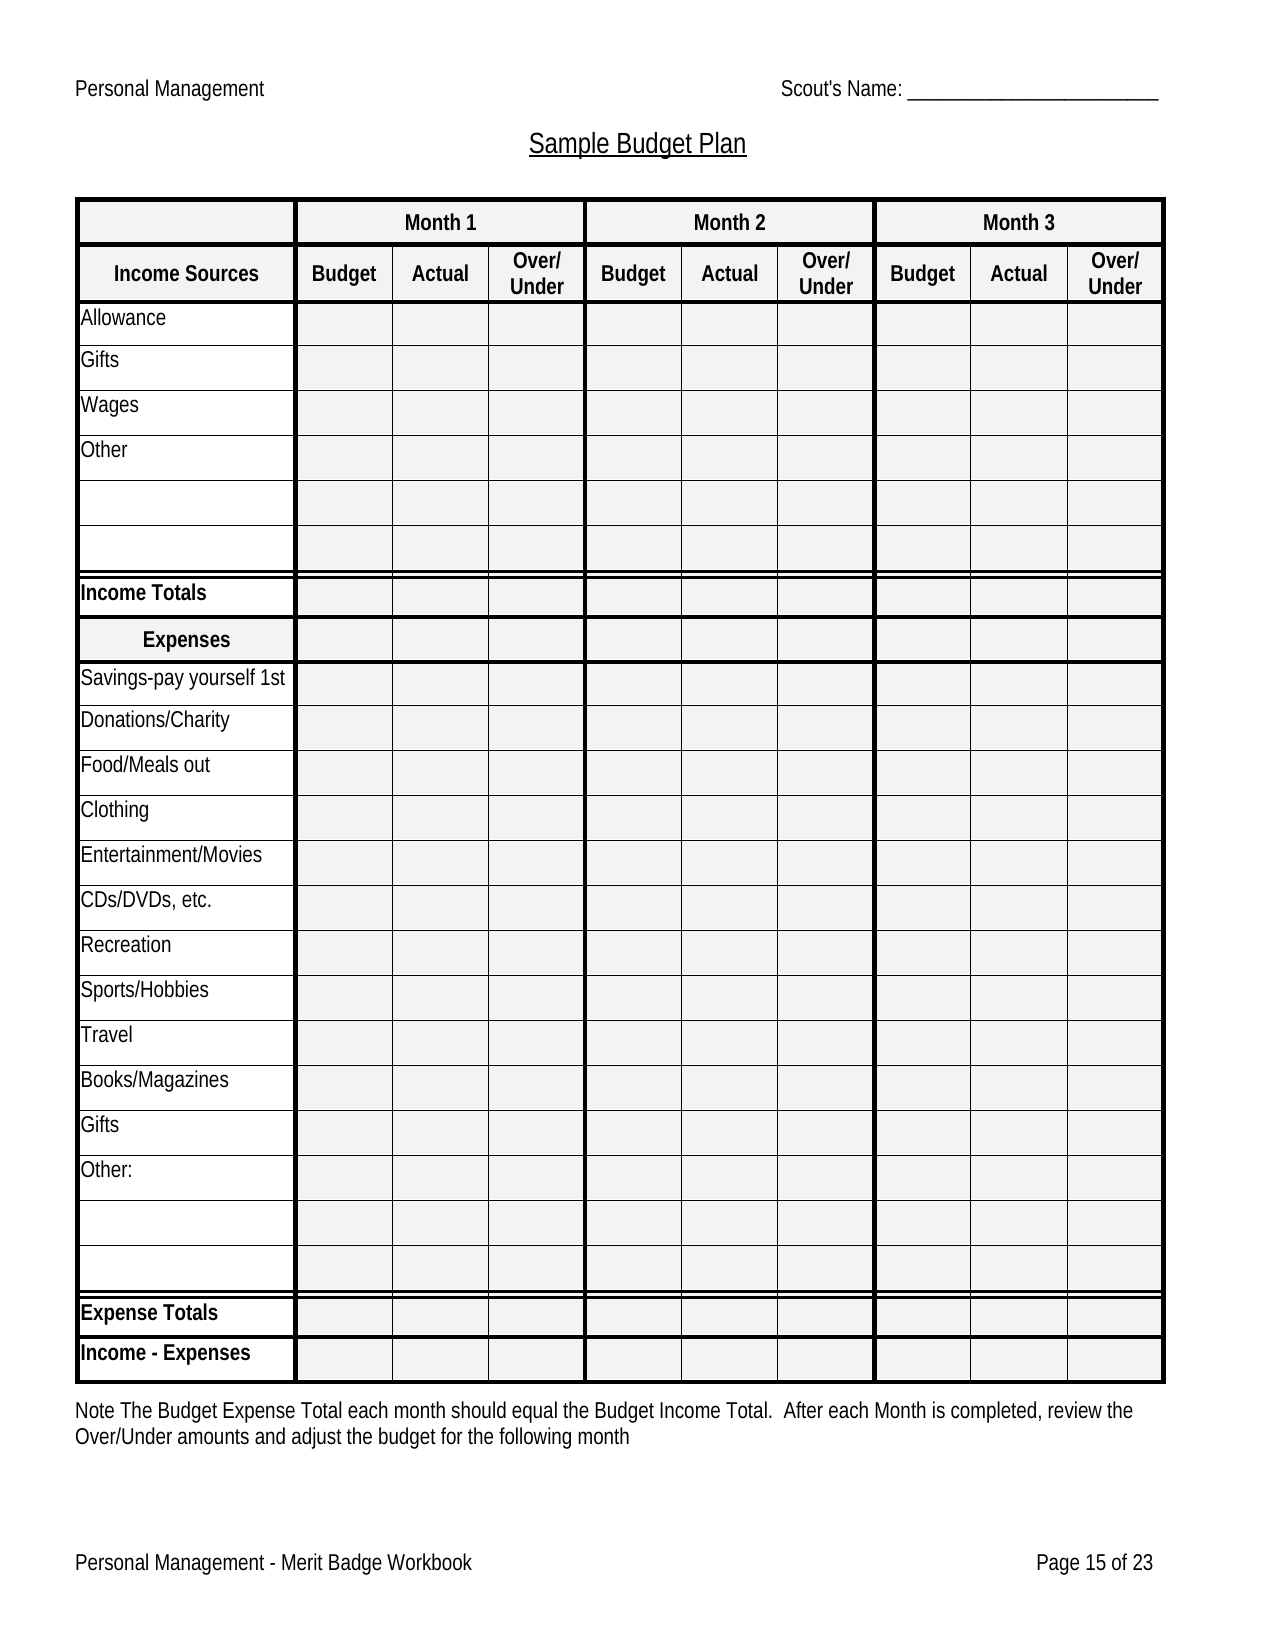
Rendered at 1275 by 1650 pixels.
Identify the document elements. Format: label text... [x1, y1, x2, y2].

table_cell [393, 1246, 488, 1289]
table_cell [393, 976, 488, 1019]
table_cell [1068, 304, 1161, 344]
table_cell [877, 751, 970, 794]
table_cell [877, 1339, 970, 1379]
table_cell [877, 579, 970, 614]
table_cell [682, 1339, 777, 1379]
table_cell Actual [971, 247, 1067, 299]
table_cell [682, 1021, 777, 1064]
table_cell [587, 391, 681, 434]
table_cell [393, 481, 488, 524]
table_header Month 1 [298, 202, 583, 242]
table_cell [587, 304, 681, 344]
table_cell [1068, 706, 1161, 749]
table_cell [778, 1201, 872, 1244]
table_header Month 2 [587, 202, 872, 242]
table_cell [1068, 1201, 1161, 1244]
table_cell Expenses [80, 619, 293, 659]
table_cell [778, 841, 872, 884]
table_cell [587, 346, 681, 389]
table_cell [393, 751, 488, 794]
table_cell [489, 664, 583, 704]
table_cell [489, 481, 583, 524]
table_cell [971, 481, 1067, 524]
table_cell [298, 664, 392, 704]
table_cell [1068, 976, 1161, 1019]
table_cell [298, 706, 392, 749]
table_cell [298, 436, 392, 479]
table_cell [971, 886, 1067, 929]
table_cell [489, 619, 583, 659]
table_cell [393, 1111, 488, 1154]
table_cell [587, 1339, 681, 1379]
table_cell [877, 1156, 970, 1199]
table_cell [682, 526, 777, 569]
table_cell [971, 304, 1067, 344]
table_cell [489, 976, 583, 1019]
table_cell [489, 751, 583, 794]
table_cell [778, 1299, 872, 1334]
table_cell [489, 1339, 583, 1379]
table_cell [1068, 751, 1161, 794]
table_cell [80, 1201, 293, 1244]
table_cell [1068, 1066, 1161, 1109]
table_cell [682, 1066, 777, 1109]
table_cell [489, 526, 583, 569]
table_cell [682, 751, 777, 794]
table_cell CDs/DVDs, etc. [80, 886, 293, 929]
table_cell [971, 1201, 1067, 1244]
table_cell [778, 391, 872, 434]
table_cell [489, 1021, 583, 1064]
table_cell [971, 1299, 1067, 1334]
table_cell [877, 436, 970, 479]
table_cell [971, 1339, 1067, 1379]
table_cell [298, 976, 392, 1019]
table_cell [587, 1021, 681, 1064]
table_cell [1068, 526, 1161, 569]
table_cell [298, 1021, 392, 1064]
table_cell [778, 619, 872, 659]
table_cell [393, 304, 488, 344]
table_cell [971, 1156, 1067, 1199]
table_cell [778, 481, 872, 524]
table_cell [587, 886, 681, 929]
table_cell [682, 436, 777, 479]
table_cell [682, 706, 777, 749]
table_cell [298, 1066, 392, 1109]
table_cell [971, 976, 1067, 1019]
table_cell Budget [298, 247, 392, 299]
table_cell [682, 481, 777, 524]
table_cell Food/Meals out [80, 751, 293, 794]
table_cell [971, 751, 1067, 794]
table_cell [587, 796, 681, 839]
table_cell [877, 706, 970, 749]
table_cell [877, 664, 970, 704]
table_cell [877, 391, 970, 434]
table_cell [971, 1111, 1067, 1154]
table_cell [778, 931, 872, 974]
table_cell [587, 1156, 681, 1199]
table_cell [489, 706, 583, 749]
table_cell [971, 346, 1067, 389]
table_cell [971, 1066, 1067, 1109]
table_cell Expense Totals [80, 1299, 293, 1334]
table_cell [682, 1201, 777, 1244]
table_cell [489, 346, 583, 389]
table_cell [393, 1299, 488, 1334]
table_cell [393, 841, 488, 884]
table_cell [298, 391, 392, 434]
table_cell [971, 841, 1067, 884]
table_cell [1068, 664, 1161, 704]
table_cell [298, 886, 392, 929]
table_cell [587, 436, 681, 479]
table_cell [1068, 346, 1161, 389]
text Note The Budget Expense Total each month should equal the Budget Income Total. After each Month is completed, review the Over/Under amounts and adjust the budget for the following month [75, 1397, 1200, 1449]
table_cell Income - Expenses [80, 1339, 293, 1379]
table_cell [877, 526, 970, 569]
table_cell [298, 1201, 392, 1244]
table_cell [298, 526, 392, 569]
table_cell [1068, 481, 1161, 524]
table_cell [1068, 1246, 1161, 1289]
table_cell [778, 526, 872, 569]
table_cell [778, 796, 872, 839]
table_cell [682, 976, 777, 1019]
table_cell Actual [393, 247, 488, 299]
table_cell [298, 619, 392, 659]
table_cell [778, 1111, 872, 1154]
table_cell [971, 436, 1067, 479]
table_cell [489, 886, 583, 929]
table_cell Budget [587, 247, 681, 299]
table_cell [682, 346, 777, 389]
table_cell [877, 1111, 970, 1154]
table_cell [682, 619, 777, 659]
table_cell Income Totals [80, 579, 293, 614]
table_cell Recreation [80, 931, 293, 974]
table_cell Gifts [80, 1111, 293, 1154]
table_cell [778, 976, 872, 1019]
table_cell [489, 841, 583, 884]
table_cell [587, 579, 681, 614]
table_cell [393, 1066, 488, 1109]
table_cell [489, 579, 583, 614]
table_cell [682, 1156, 777, 1199]
table_cell [489, 1111, 583, 1154]
table_cell Wages [80, 391, 293, 434]
table_cell [682, 796, 777, 839]
table_cell [393, 579, 488, 614]
table_cell [778, 1021, 872, 1064]
table_cell [1068, 1111, 1161, 1154]
table_header Month 3 [877, 202, 1161, 242]
table_cell [298, 841, 392, 884]
table_cell [1068, 1339, 1161, 1379]
table_cell [877, 619, 970, 659]
subtitle Sample Budget Plan [75, 126, 1200, 191]
table_cell [587, 1066, 681, 1109]
table_cell [298, 304, 392, 344]
table_cell [393, 931, 488, 974]
table_cell [877, 481, 970, 524]
table_cell [298, 1299, 392, 1334]
table_cell Travel [80, 1021, 293, 1064]
table_cell [489, 796, 583, 839]
table_header [80, 202, 293, 242]
table_cell [682, 1299, 777, 1334]
table_cell [877, 841, 970, 884]
table_cell [682, 664, 777, 704]
table_cell [298, 751, 392, 794]
table_cell [682, 886, 777, 929]
table_cell [1068, 579, 1161, 614]
table_cell Over/ Under [1068, 247, 1161, 299]
table_cell Allowance [80, 304, 293, 344]
table_cell Actual [682, 247, 777, 299]
table_cell [489, 1299, 583, 1334]
table_cell [971, 579, 1067, 614]
table_cell [1068, 436, 1161, 479]
table_cell [971, 1021, 1067, 1064]
table_cell [489, 1066, 583, 1109]
table_cell [778, 1339, 872, 1379]
table_cell [1068, 796, 1161, 839]
table_cell [587, 931, 681, 974]
table_cell [778, 664, 872, 704]
table_cell [298, 346, 392, 389]
table_cell [587, 751, 681, 794]
table_cell [778, 1246, 872, 1289]
table_cell [682, 579, 777, 614]
table_cell Over/ Under [778, 247, 872, 299]
table_cell [393, 1339, 488, 1379]
table_cell [587, 1299, 681, 1334]
table_cell [298, 579, 392, 614]
table_cell [393, 526, 488, 569]
table_cell [393, 1021, 488, 1064]
table_cell [682, 304, 777, 344]
table_cell [778, 346, 872, 389]
table_cell [393, 391, 488, 434]
table_cell Other [80, 436, 293, 479]
table_cell [298, 1246, 392, 1289]
table_cell [1068, 619, 1161, 659]
table_cell Sports/Hobbies [80, 976, 293, 1019]
table_cell Other: [80, 1156, 293, 1199]
table_cell [489, 304, 583, 344]
table_cell [877, 931, 970, 974]
table_cell [393, 619, 488, 659]
table_cell [489, 1201, 583, 1244]
table_cell [877, 976, 970, 1019]
table_cell Savings-pay yourself 1st [80, 664, 293, 704]
table_cell [489, 931, 583, 974]
table_cell [298, 1156, 392, 1199]
table_cell [587, 664, 681, 704]
table_cell [489, 391, 583, 434]
table_cell [298, 1111, 392, 1154]
table_cell [80, 526, 293, 569]
table_cell [877, 1246, 970, 1289]
table_cell [393, 886, 488, 929]
table_cell [393, 346, 488, 389]
table_cell [971, 526, 1067, 569]
table_cell [489, 436, 583, 479]
table_cell [587, 526, 681, 569]
table_cell [778, 706, 872, 749]
table_cell [1068, 1299, 1161, 1334]
table_cell [682, 841, 777, 884]
table_cell [877, 1021, 970, 1064]
table_cell [393, 1201, 488, 1244]
table_cell [778, 579, 872, 614]
table_cell [682, 1246, 777, 1289]
table_cell [971, 1246, 1067, 1289]
table_cell [877, 1299, 970, 1334]
table_cell [778, 1156, 872, 1199]
table_cell [877, 304, 970, 344]
table_cell [1068, 391, 1161, 434]
table_cell [298, 931, 392, 974]
table_cell [1068, 931, 1161, 974]
table_cell [298, 481, 392, 524]
table_cell [971, 706, 1067, 749]
table_cell [393, 796, 488, 839]
table_cell [1068, 841, 1161, 884]
table_cell [80, 481, 293, 524]
table_cell [587, 841, 681, 884]
table_cell Over/ Under [489, 247, 583, 299]
table_cell Budget [877, 247, 970, 299]
table_cell [877, 886, 970, 929]
table_cell [587, 1246, 681, 1289]
table_cell [393, 1156, 488, 1199]
table_cell [971, 619, 1067, 659]
table_cell Clothing [80, 796, 293, 839]
table_cell [877, 796, 970, 839]
table_cell [489, 1156, 583, 1199]
table_cell [971, 664, 1067, 704]
table_cell [393, 664, 488, 704]
table_cell [877, 1066, 970, 1109]
table_cell [971, 391, 1067, 434]
table_cell Income Sources [80, 247, 293, 299]
table_cell [393, 706, 488, 749]
table_cell [80, 1246, 293, 1289]
table_cell [298, 796, 392, 839]
table_cell [1068, 886, 1161, 929]
table_cell [298, 1339, 392, 1379]
table_cell [682, 1111, 777, 1154]
table_cell [778, 1066, 872, 1109]
table_cell Entertainment/Movies [80, 841, 293, 884]
table_cell [778, 436, 872, 479]
table_cell Books/Magazines [80, 1066, 293, 1109]
table_cell [778, 751, 872, 794]
table_cell Donations/Charity [80, 706, 293, 749]
table_cell [877, 346, 970, 389]
table_cell [971, 931, 1067, 974]
table_cell [587, 619, 681, 659]
table_cell [877, 1201, 970, 1244]
table_cell [393, 436, 488, 479]
table_cell [587, 1201, 681, 1244]
table_cell [587, 1111, 681, 1154]
table_cell [682, 391, 777, 434]
table_cell [778, 886, 872, 929]
table_cell [778, 304, 872, 344]
table_cell [587, 706, 681, 749]
table_cell [1068, 1021, 1161, 1064]
table_cell [587, 976, 681, 1019]
table_cell [489, 1246, 583, 1289]
table_cell [587, 481, 681, 524]
table_cell [682, 931, 777, 974]
table_cell Gifts [80, 346, 293, 389]
table_cell [971, 796, 1067, 839]
table_cell [1068, 1156, 1161, 1199]
